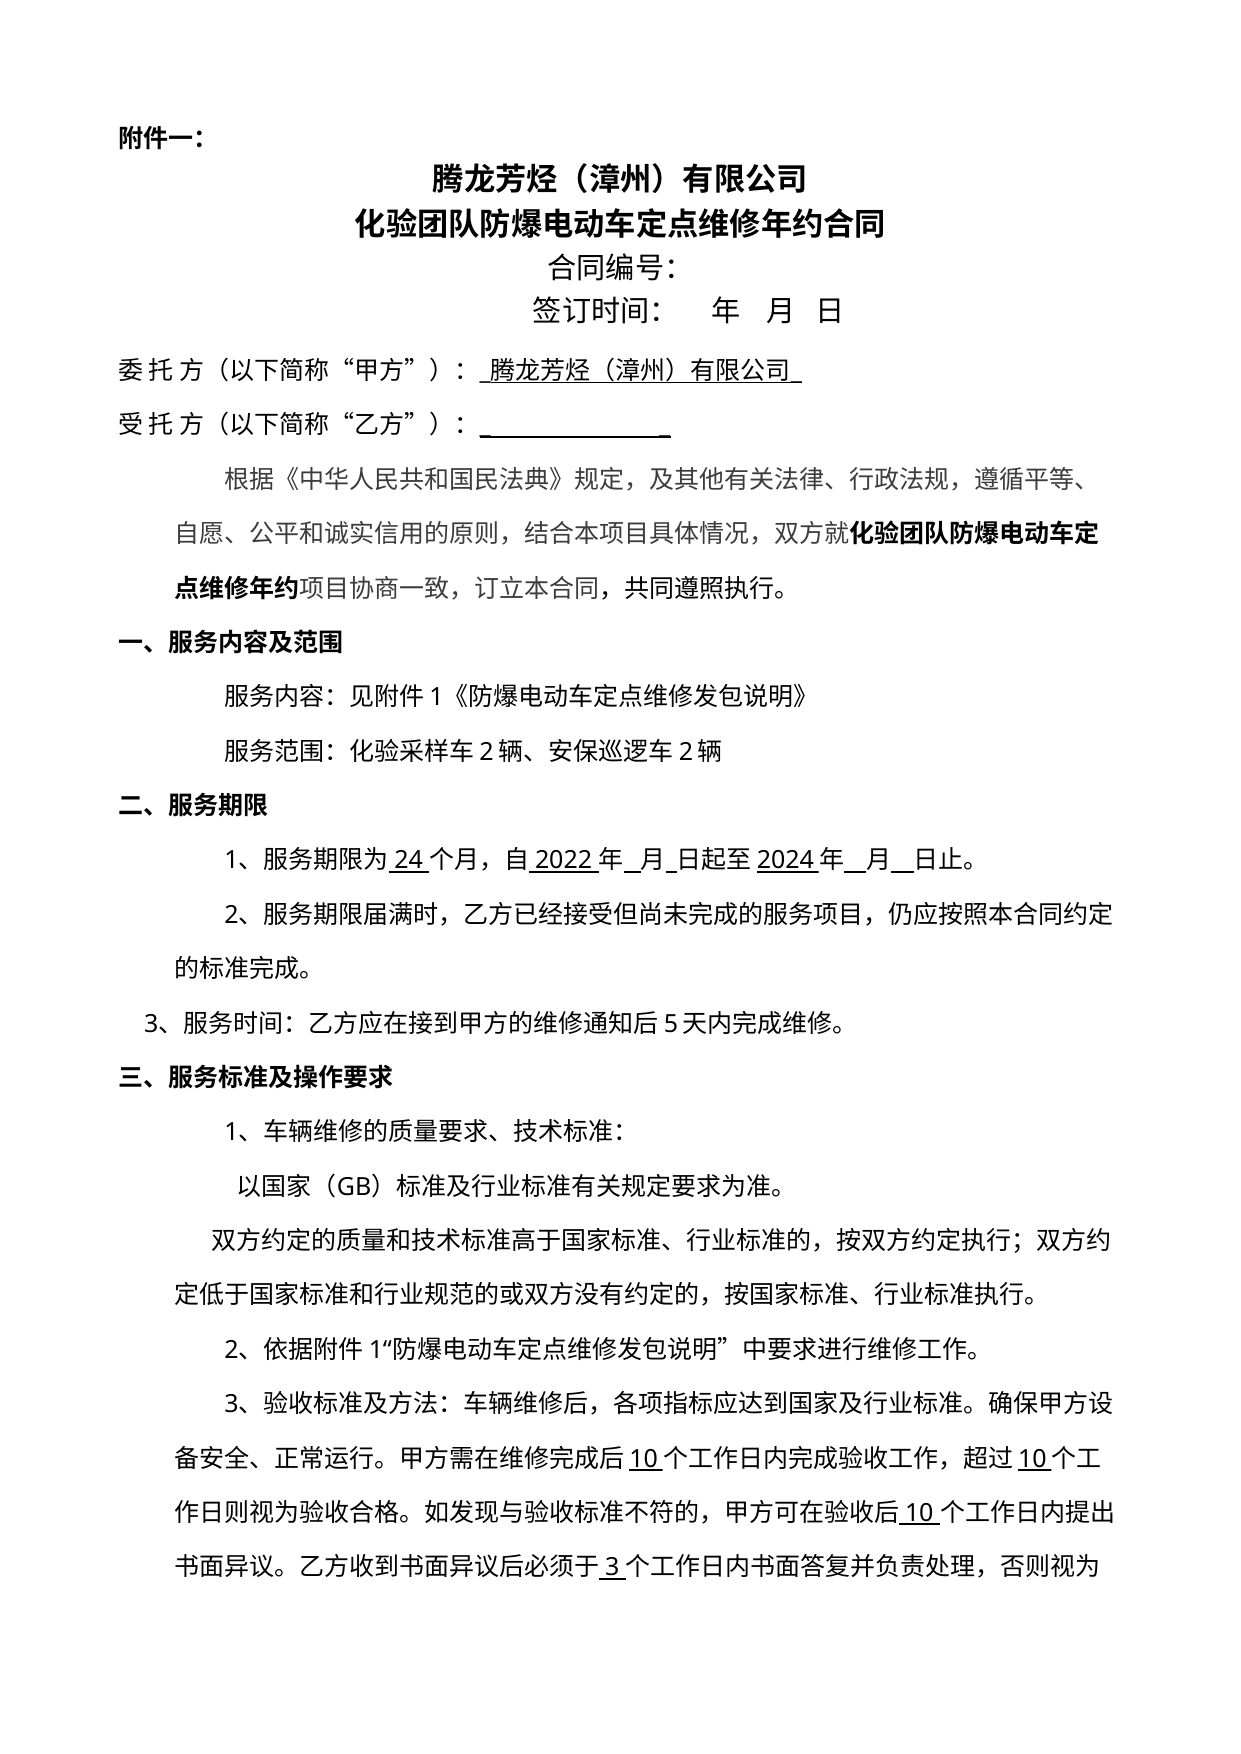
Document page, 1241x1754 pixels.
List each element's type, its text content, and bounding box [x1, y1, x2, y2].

text 附件一： [118, 118, 1122, 154]
text 腾龙芳烃（漳州）有限公司 [118, 154, 1122, 199]
text 受 托 方（以下简称“乙方”）：_ _ [118, 405, 1122, 441]
text 服务范围：化验采样车2辆、安保巡逻车2辆 [174, 731, 1122, 767]
text 双方约定的质量和技术标准高于国家标准、行业标准的，按双方约定执行；双方约定低于国家标准和行业规范的或双方没有约定的，按国家标准、行业标准执行。 [174, 1221, 1122, 1311]
text 签订时间： 年 月 日 [118, 287, 1122, 329]
text 服务内容：见附件1《防爆电动车定点维修发包说明》 [174, 677, 1122, 713]
text 以国家（GB）标准及行业标准有关规定要求为准。 [174, 1166, 1122, 1202]
text 化验团队防爆电动车定点维修年约合同 [118, 199, 1122, 245]
text 2、服务期限届满时，乙方已经接受但尚未完成的服务项目，仍应按照本合同约定的标准完成。 [174, 894, 1122, 985]
text 委 托 方（以下简称“甲方”）：_腾龙芳烃（漳州）有限公司_ [118, 351, 1122, 387]
text 3、服务时间：乙方应在接到甲方的维修通知后5天内完成维修。 [118, 1003, 1122, 1039]
text 合同编号： [118, 245, 1122, 287]
text 1、车辆维修的质量要求、技术标准： [174, 1112, 1122, 1148]
text 三、服务标准及操作要求 [118, 1057, 1122, 1094]
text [174, 1384, 1122, 1583]
text 2、依据附件1“防爆电动车定点维修发包说明”中要求进行维修工作。 [174, 1329, 1122, 1366]
text 根据《中华人民共和国民法典》规定，及其他有关法律、行政法规，遵循平等、自愿、公平和诚实信用的原则，结合本项目具体情况，双方就化验团队防爆电动车定点维修年约项目协商一致，订立本合同，共同遵照执行。 [174, 459, 1122, 604]
text 二、服务期限 [118, 786, 1122, 822]
text 一、服务内容及范围 [118, 622, 1122, 659]
text 1、服务期限为 24 个月，自 2022 年 月 日起至2024年 月 日止。 [174, 840, 1122, 876]
